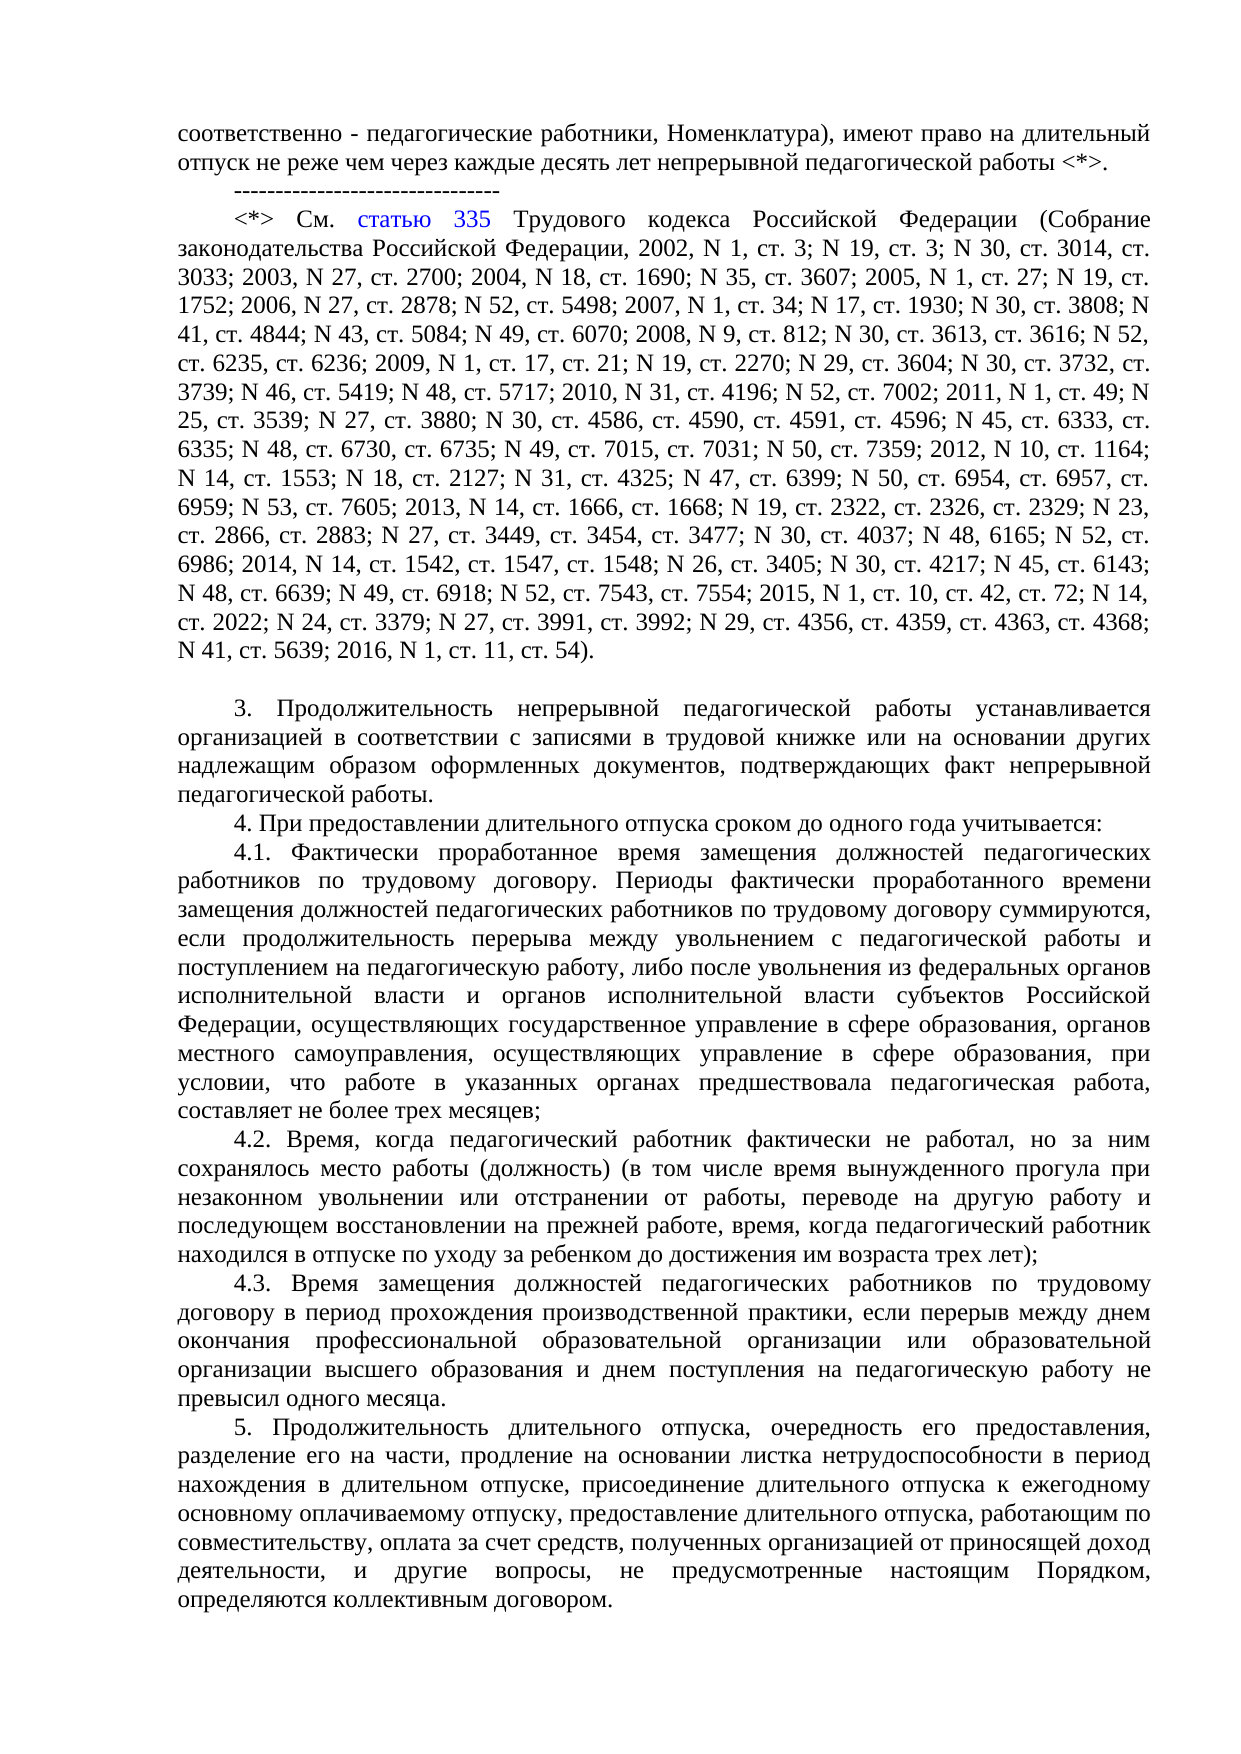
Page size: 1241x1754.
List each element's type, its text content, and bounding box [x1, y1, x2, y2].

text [177, 118, 1152, 176]
text 3. Продолжительность непрерывной педагогической работы устанавливается организацией в соответствии с записями в трудовой книжке или на основании других надлежащим образом оформленных документов, подтверждающих факт непрерывной педагогической работы. [177, 693, 1152, 808]
text 4. При предоставлении длительного отпуска сроком до одного года учитывается: [177, 808, 1152, 837]
text 4.2. Время, когда педагогический работник фактически не работал, но за ним сохранялось место работы (должность) (в том числе время вынужденного прогула при незаконном увольнении или отстранении от работы, переводе на другую работу и последующем восстановлении на прежней работе, время, когда педагогический работник находился в отпуске по уходу за ребенком до достижения им возраста трех лет); [177, 1124, 1152, 1268]
text 5. Продолжительность длительного отпуска, очередность его предоставления, разделение его на части, продление на основании листка нетрудоспособности в период нахождения в длительном отпуске, присоединение длительного отпуска к ежегодному основному оплачиваемому отпуску, предоставление длительного отпуска, работающим по совместительству, оплата за счет средств, полученных организацией от приносящей доход деятельности, и другие вопросы, не предусмотренные настоящим Порядком, определяются коллективным договором. [177, 1412, 1152, 1613]
text 4.3. Время замещения должностей педагогических работников по трудовому договору в период прохождения производственной практики, если перерыв между днем окончания профессиональной образовательной организации или образовательной организации высшего образования и днем поступления на педагогическую работу не превысил одного месяца. [177, 1268, 1152, 1412]
text <*> См. статью 335 Трудового кодекса Российской Федерации (Собрание законодательства Российской Федерации, 2002, N 1, ст. 3; N 19, ст. 3; N 30, ст. 3014, ст. 3033; 2003, N 27, ст. 2700; 2004, N 18, ст. 1690; N 35, ст. 3607; 2005, N 1, ст. 27; N 19, ст. 1752; 2006, N 27, ст. 2878; N 52, ст. 5498; 2007, N 1, ст. 34; N 17, ст. 1930; N 30, ст. 3808; N 41, ст. 4844; N 43, ст. 5084; N 49, ст. 6070; 2008, N 9, ст. 812; N 30, ст. 3613, ст. 3616; N 52, ст. 6235, ст. 6236; 2009, N 1, ст. 17, ст. 21; N 19, ст. 2270; N 29, ст. 3604; N 30, ст. 3732, ст. 3739; N 46, ст. 5419; N 48, ст. 5717; 2010, N 31, ст. 4196; N 52, ст. 7002; 2011, N 1, ст. 49; N 25, ст. 3539; N 27, ст. 3880; N 30, ст. 4586, ст. 4590, ст. 4591, ст. 4596; N 45, ст. 6333, ст. 6335; N 48, ст. 6730, ст. 6735; N 49, ст. 7015, ст. 7031; N 50, ст. 7359; 2012, N 10, ст. 1164; N 14, ст. 1553; N 18, ст. 2127; N 31, ст. 4325; N 47, ст. 6399; N 50, ст. 6954, ст. 6957, ст. 6959; N 53, ст. 7605; 2013, N 14, ст. 1666, ст. 1668; N 19, ст. 2322, ст. 2326, ст. 2329; N 23, ст. 2866, ст. 2883; N 27, ст. 3449, ст. 3454, ст. 3477; N 30, ст. 4037; N 48, 6165; N 52, ст. 6986; 2014, N 14, ст. 1542, ст. 1547, ст. 1548; N 26, ст. 3405; N 30, ст. 4217; N 45, ст. 6143; N 48, ст. 6639; N 49, ст. 6918; N 52, ст. 7543, ст. 7554; 2015, N 1, ст. 10, ст. 42, ст. 72; N 14, ст. 2022; N 24, ст. 3379; N 27, ст. 3991, ст. 3992; N 29, ст. 4356, ст. 4359, ст. 4363, ст. 4368; N 41, ст. 5639; 2016, N 1, ст. 11, ст. 54). [177, 204, 1152, 664]
text 4.1. Фактически проработанное время замещения должностей педагогических работников по трудовому договору. Периоды фактически проработанного времени замещения должностей педагогических работников по трудовому договору суммируются, если продолжительность перерыва между увольнением с педагогической работы и поступлением на педагогическую работу, либо после увольнения из федеральных органов исполнительной власти и органов исполнительной власти субъектов Российской Федерации, осуществляющих государственное управление в сфере образования, органов местного самоуправления, осуществляющих управление в сфере образования, при условии, что работе в указанных органах предшествовала педагогическая работа, составляет не более трех месяцев; [177, 837, 1152, 1124]
text -------------------------------- [177, 176, 1152, 204]
